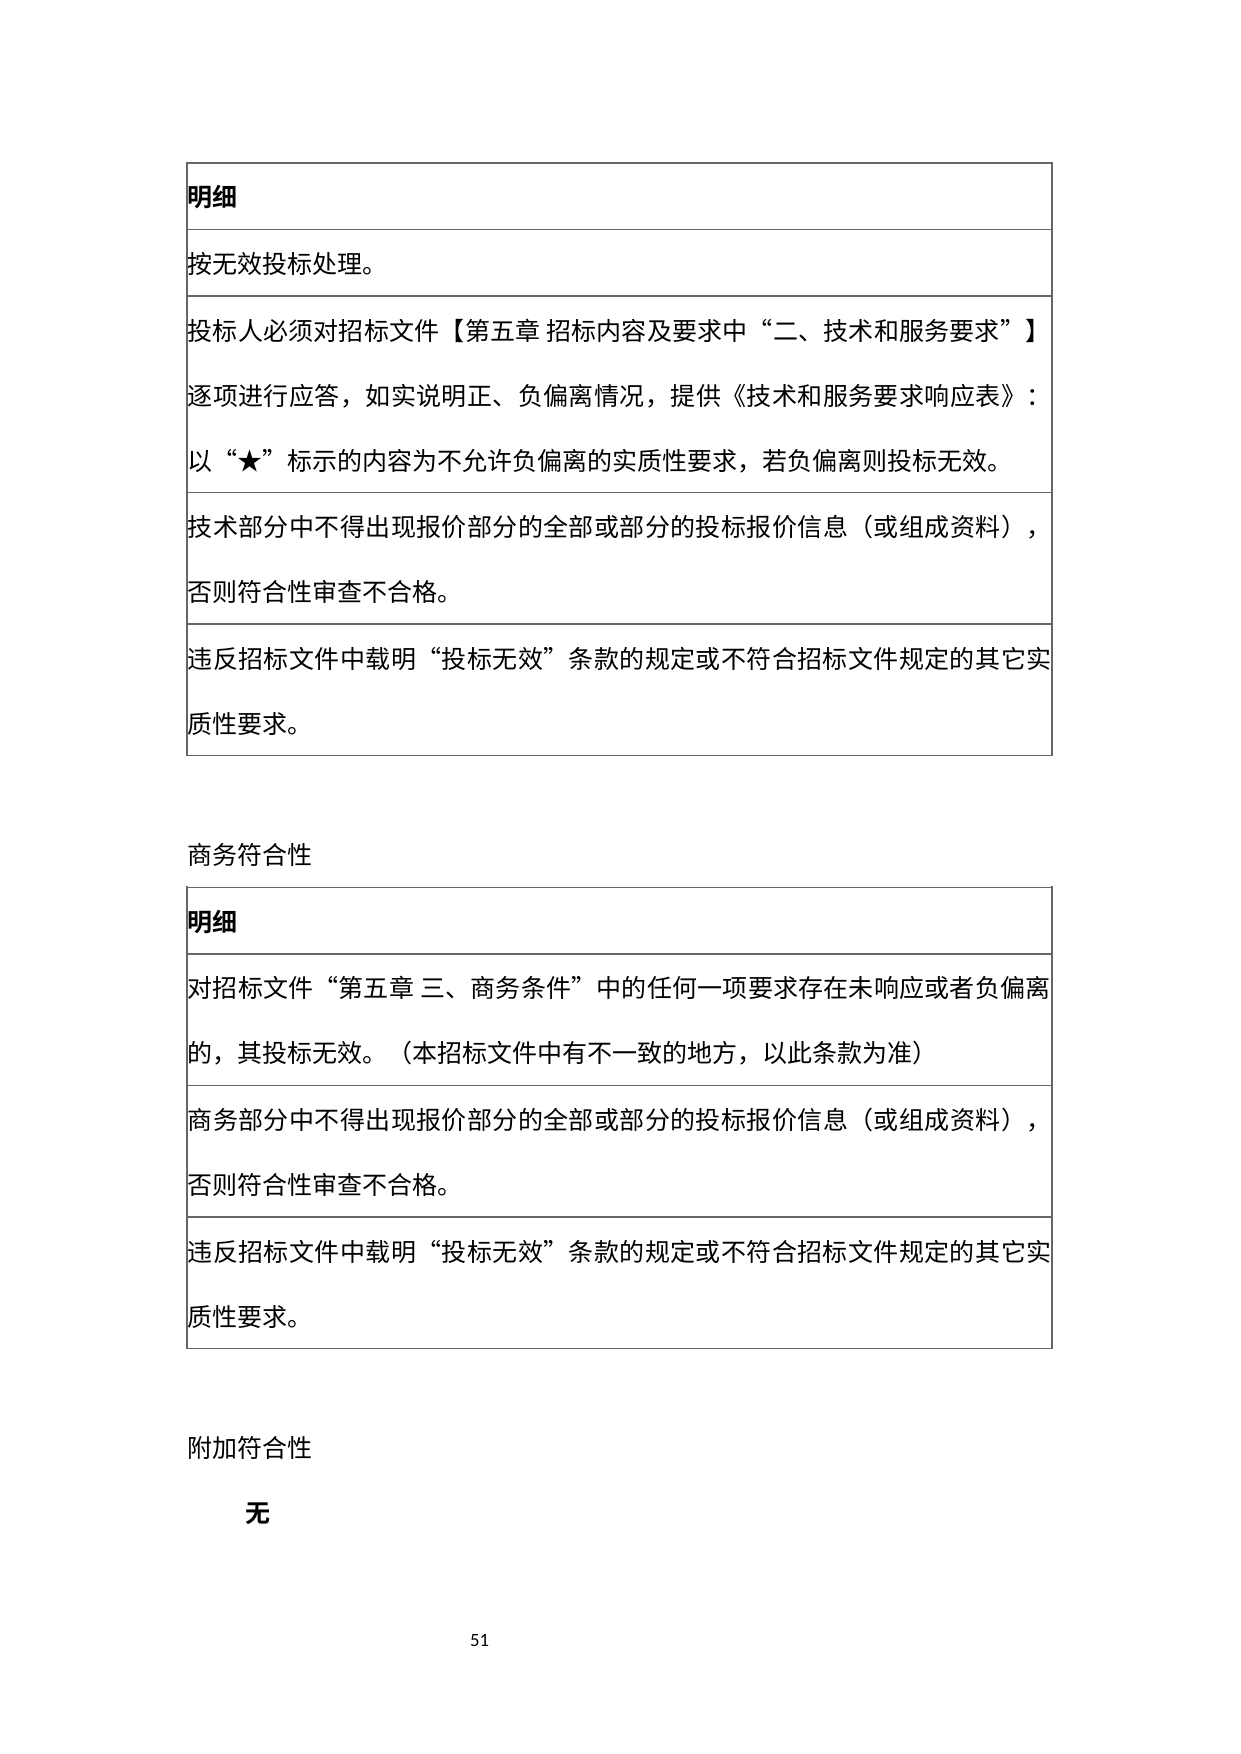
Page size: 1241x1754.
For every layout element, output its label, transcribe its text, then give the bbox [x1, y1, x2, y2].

table_header 明细 [188, 164, 1051, 228]
table_cell 投标人必须对招标文件【第五章 招标内容及要求中“二、技术和服务要求”】逐项进行应答，如实说明正、负偏离情况，提供《技术和服务要求响应表》：以“★”标示的内容为不允许负偏离的实质性要求，若负偏离则投标无效。 [188, 297, 1051, 492]
table_cell 商务部分中不得出现报价部分的全部或部分的投标报价信息（或组成资料），否则符合性审查不合格。 [188, 1086, 1051, 1216]
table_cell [188, 230, 1051, 295]
table_cell 对招标文件“第五章 三、商务条件”中的任何一项要求存在未响应或者负偏离的，其投标无效。（本招标文件中有不一致的地方，以此条款为准） [188, 955, 1051, 1084]
table_header 明细 [188, 888, 1051, 953]
table_cell 违反招标文件中载明“投标无效”条款的规定或不符合招标文件规定的其它实质性要求。 [188, 1218, 1051, 1348]
text 商务符合性 [187, 756, 1053, 886]
text 附加符合性 无 价格符合性 [187, 1349, 1053, 1544]
table_cell 技术部分中不得出现报价部分的全部或部分的投标报价信息（或组成资料），否则符合性审查不合格。 [188, 493, 1051, 623]
table_cell 违反招标文件中载明“投标无效”条款的规定或不符合招标文件规定的其它实质性要求。 [188, 625, 1051, 755]
